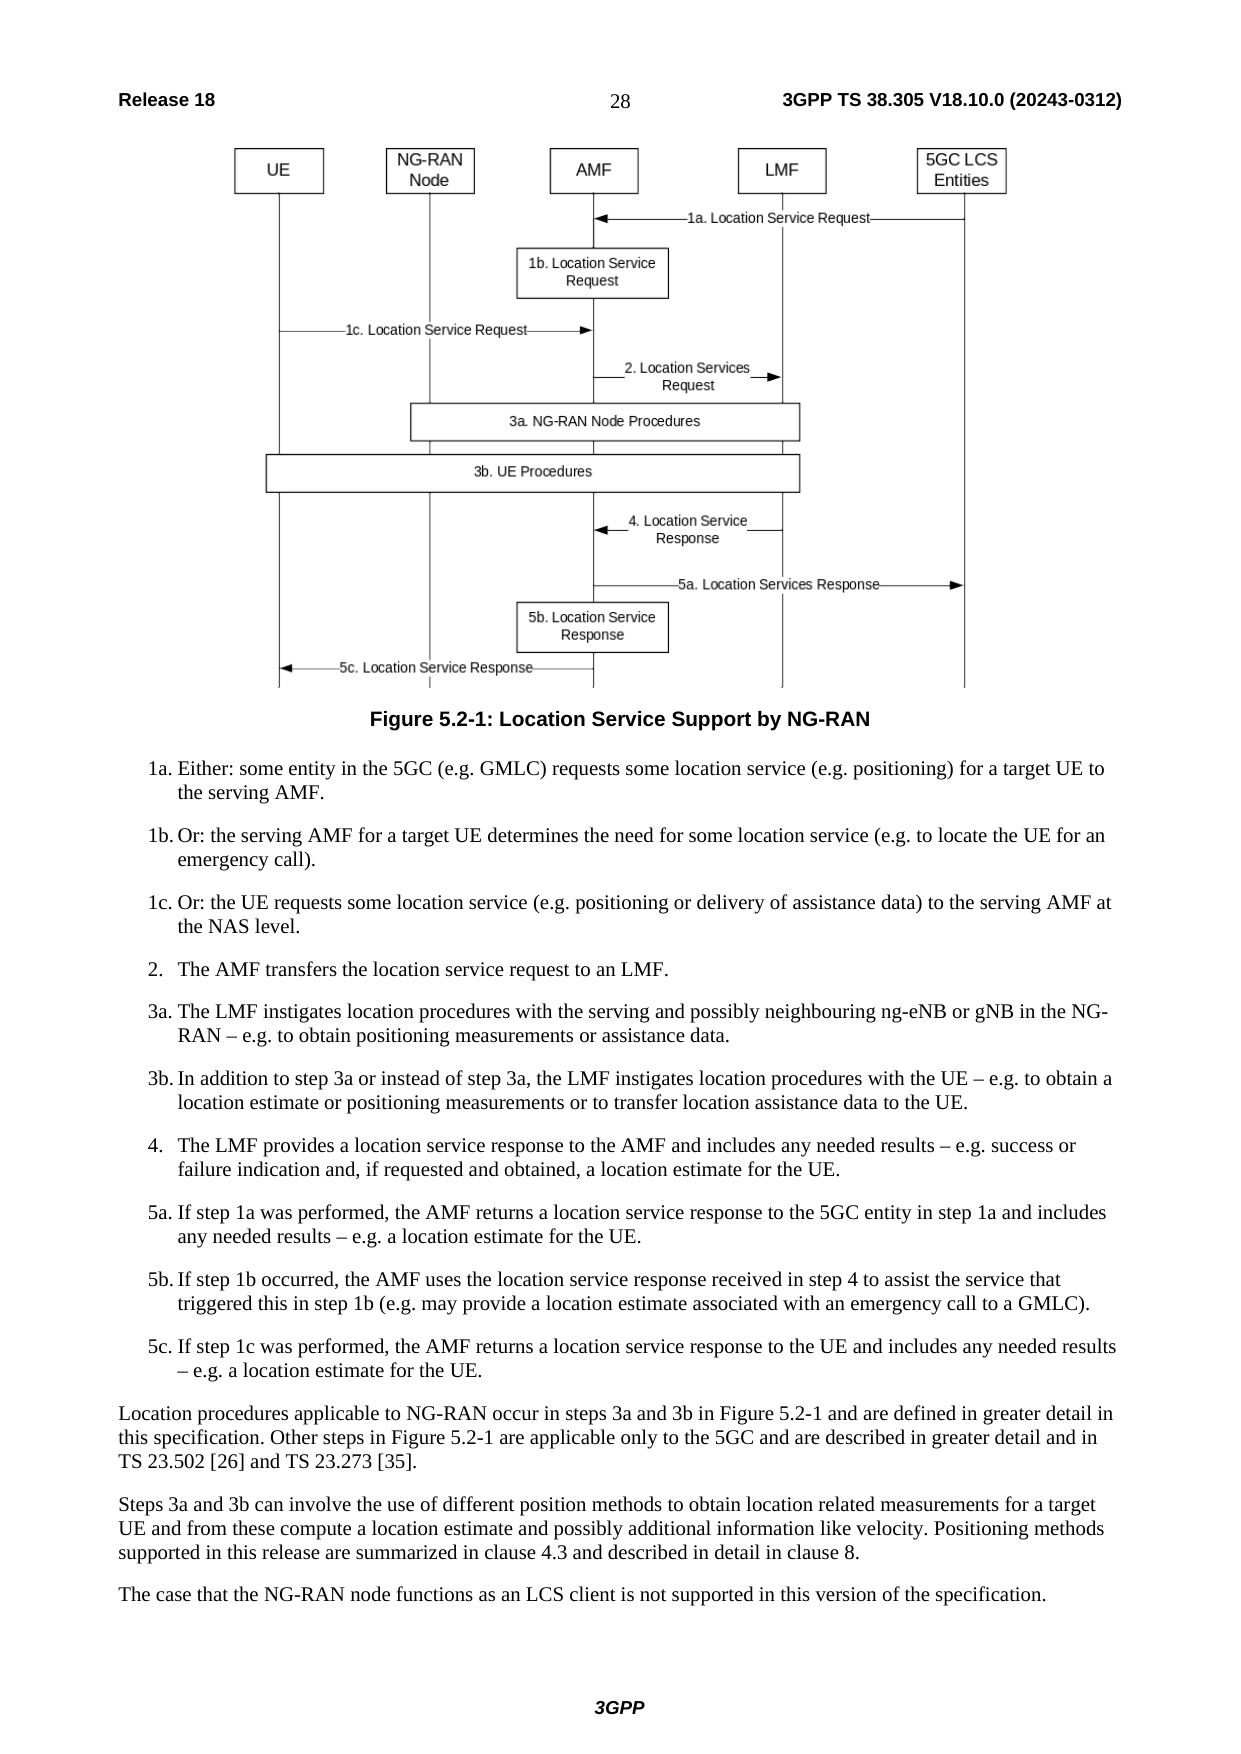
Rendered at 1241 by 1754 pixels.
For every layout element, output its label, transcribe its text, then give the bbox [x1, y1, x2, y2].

text 4. The LMF provides a location service response to the AMF and includes any needed results – e.g. success or failure indication and, if requested and obtained, a location estimate for the UE. [148, 1133, 1122, 1181]
text 3b. In addition to step 3a or instead of step 3a, the LMF instigates location procedures with the UE – e.g. to obtain a location estimate or positioning measurements or to transfer location assistance data to the UE. [148, 1066, 1122, 1114]
text 1a. Either: some entity in the 5GC (e.g. GMLC) requests some location service (e.g. positioning) for a target UE to the serving AMF. [148, 756, 1122, 804]
text 1c. Or: the UE requests some location service (e.g. positioning or delivery of assistance data) to the serving AMF at the NAS level. [148, 889, 1122, 938]
text The case that the NG-RAN node functions as an LCS client is not supported in this version of the specification. [118, 1582, 1122, 1606]
text Location procedures applicable to NG-RAN occur in steps 3a and 3b in Figure 5.2-1 and are defined in greater detail in this specification. Other steps in Figure 5.2-1 are applicable only to the 5GC and are described in greater detail and in TS 23.502 [26] and TS 23.273 [35]. [118, 1401, 1122, 1473]
text Steps 3a and 3b can involve the use of different position methods to obtain location related measurements for a target UE and from these compute a location estimate and possibly additional information like velocity. Positioning methods supported in this release are summarized in clause 4.3 and described in detail in clause 8. [118, 1491, 1122, 1564]
text 3a. The LMF instigates location procedures with the serving and possibly neighbouring ng-eNB or gNB in the NG-RAN – e.g. to obtain positioning measurements or assistance data. [148, 999, 1122, 1047]
text 2. The AMF transfers the location service request to an LMF. [148, 956, 1122, 981]
text 5a. If step 1a was performed, the AMF returns a location service response to the 5GC entity in step 1a and includes any needed results – e.g. a location estimate for the UE. [148, 1200, 1122, 1248]
text 5b. If step 1b occurred, the AMF uses the location service response received in step 4 to assist the service that triggered this in step 1b (e.g. may provide a location estimate associated with an emergency call to a GMLC). [148, 1267, 1122, 1315]
text Figure 5.2-1: Location Service Support by NG-RAN [118, 707, 1122, 731]
text 5c. If step 1c was performed, the AMF returns a location service response to the UE and includes any needed results – e.g. a location estimate for the UE. [148, 1334, 1122, 1382]
text 1b. Or: the serving AMF for a target UE determines the need for some location service (e.g. to locate the UE for an emergency call). [148, 823, 1122, 871]
